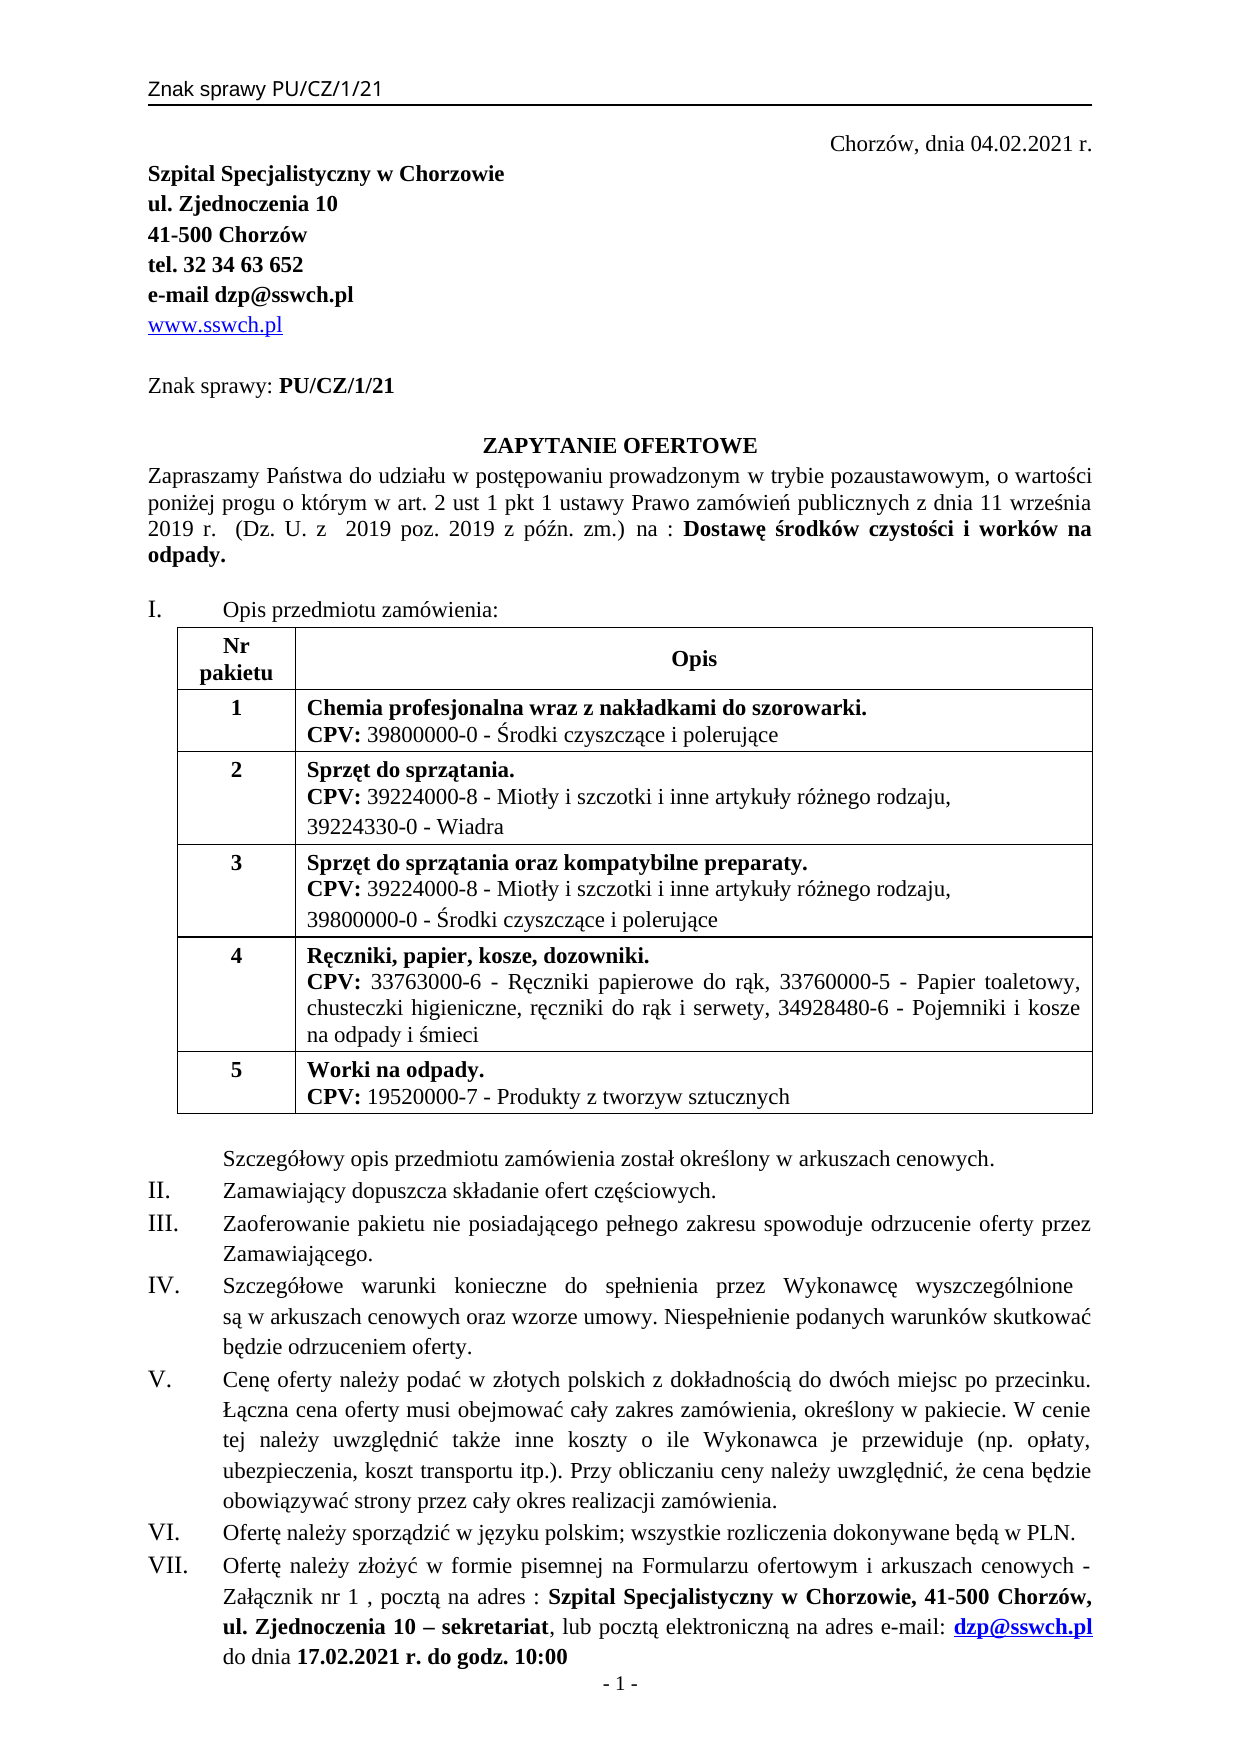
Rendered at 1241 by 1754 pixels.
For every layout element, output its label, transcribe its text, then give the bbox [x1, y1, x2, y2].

table_cell 5 [178, 1052, 295, 1113]
text Szpital Specjalistyczny w Chorzowie [148, 160, 1092, 187]
table_cell 3 [178, 845, 295, 936]
list Cenę oferty należy podać w złotych polskich z dokładnością do dwóch miejsc po przecinku. Łączna cena oferty musi obejmować cały zakres zamówienia, określony w pakiecie. W cenie tej należy uwzględnić także inne koszty o ile Wykonawca je przewiduje (np. opłaty, ubezpieczenia, koszt transportu itp.). Przy obliczaniu ceny należy uwzględnić, że cena będzie obowiązywać strony przez cały okres realizacji zamówienia. [148, 1364, 1092, 1513]
text ul. Zjednoczenia 10 [148, 190, 1092, 217]
list Ofertę należy sporządzić w języku polskim; wszystkie rozliczenia dokonywane będą w PLN. [148, 1517, 1092, 1546]
text Znak sprawy: PU/CZ/1/21 [148, 372, 1092, 398]
text Chorzów, dnia 04.02.2021 r. [148, 130, 1092, 156]
list Szczegółowe warunki konieczne do spełnienia przez Wykonawcę wyszczególnione są w arkuszach cenowych oraz wzorze umowy. Niespełnienie podanych warunków skutkować będzie odrzuceniem oferty. [148, 1271, 1092, 1360]
list Ofertę należy złożyć w formie pisemnej na Formularzu ofertowym i arkuszach cenowych - Załącznik nr 1 , pocztą na adres : Szpital Specjalistyczny w Chorzowie, 41-500 Chorzów, ul. Zjednoczenia 10 – sekretariat, lub pocztą elektroniczną na adres e-mail: dzp@sswch.pl do dnia 17.02.2021 r. do godz. 10:00 [148, 1550, 1092, 1669]
table_header Nr pakietu [178, 628, 295, 689]
list Zamawiający dopuszcza składanie ofert częściowych. [148, 1175, 1092, 1203]
text Szczegółowy opis przedmiotu zamówienia został określony w arkuszach cenowych. [223, 1144, 1092, 1171]
table_cell Ręczniki, papier, kosze, dozowniki. CPV: 33763000-6 - Ręczniki papierowe do rąk, 33760000-5 - Papier toaletowy, chusteczki higieniczne, ręczniki do rąk i serwety, 34928480-6 - Pojemniki i kosze na odpady i śmieci [296, 938, 1092, 1051]
list Zaoferowanie pakietu nie posiadającego pełnego zakresu spowoduje odrzucenie oferty przez Zamawiającego. [148, 1208, 1092, 1267]
text tel. 32 34 63 652 [148, 251, 1092, 277]
text ZAPYTANIE OFERTOWE [148, 432, 1092, 458]
list Opis przedmiotu zamówienia: [148, 594, 1092, 623]
table_header Opis [296, 628, 1092, 689]
table_cell 2 [178, 752, 295, 844]
table_cell Worki na odpady. CPV: 19520000-7 - Produkty z tworzyw sztucznych [296, 1052, 1092, 1113]
table_cell 1 [178, 690, 295, 751]
table_cell Chemia profesjonalna wraz z nakładkami do szorowarki. CPV: 39800000-0 - Środki czyszczące i polerujące [296, 690, 1092, 751]
table_cell Sprzęt do sprzątania. CPV: 39224000-8 - Miotły i szczotki i inne artykuły różnego rodzaju, 39224330-0 - Wiadra [296, 752, 1092, 844]
text e-mail dzp@sswch.pl [148, 281, 1092, 307]
text www.sswch.pl [148, 311, 1092, 338]
table_cell Sprzęt do sprzątania oraz kompatybilne preparaty. CPV: 39224000-8 - Miotły i szczotki i inne artykuły różnego rodzaju, 39800000-0 - Środki czyszczące i polerujące [296, 845, 1092, 936]
table_cell 4 [178, 938, 295, 1051]
text 41-500 Chorzów [148, 221, 1092, 247]
text Zapraszamy Państwa do udziału w postępowaniu prowadzonym w trybie pozaustawowym, o wartości poniżej progu o którym w art. 2 ust 1 pkt 1 ustawy Prawo zamówień publicznych z dnia 11 września 2019 r. (Dz. U. z 2019 poz. 2019 z późn. zm.) na : Dostawę środków czystości i worków na odpady. [148, 462, 1092, 568]
